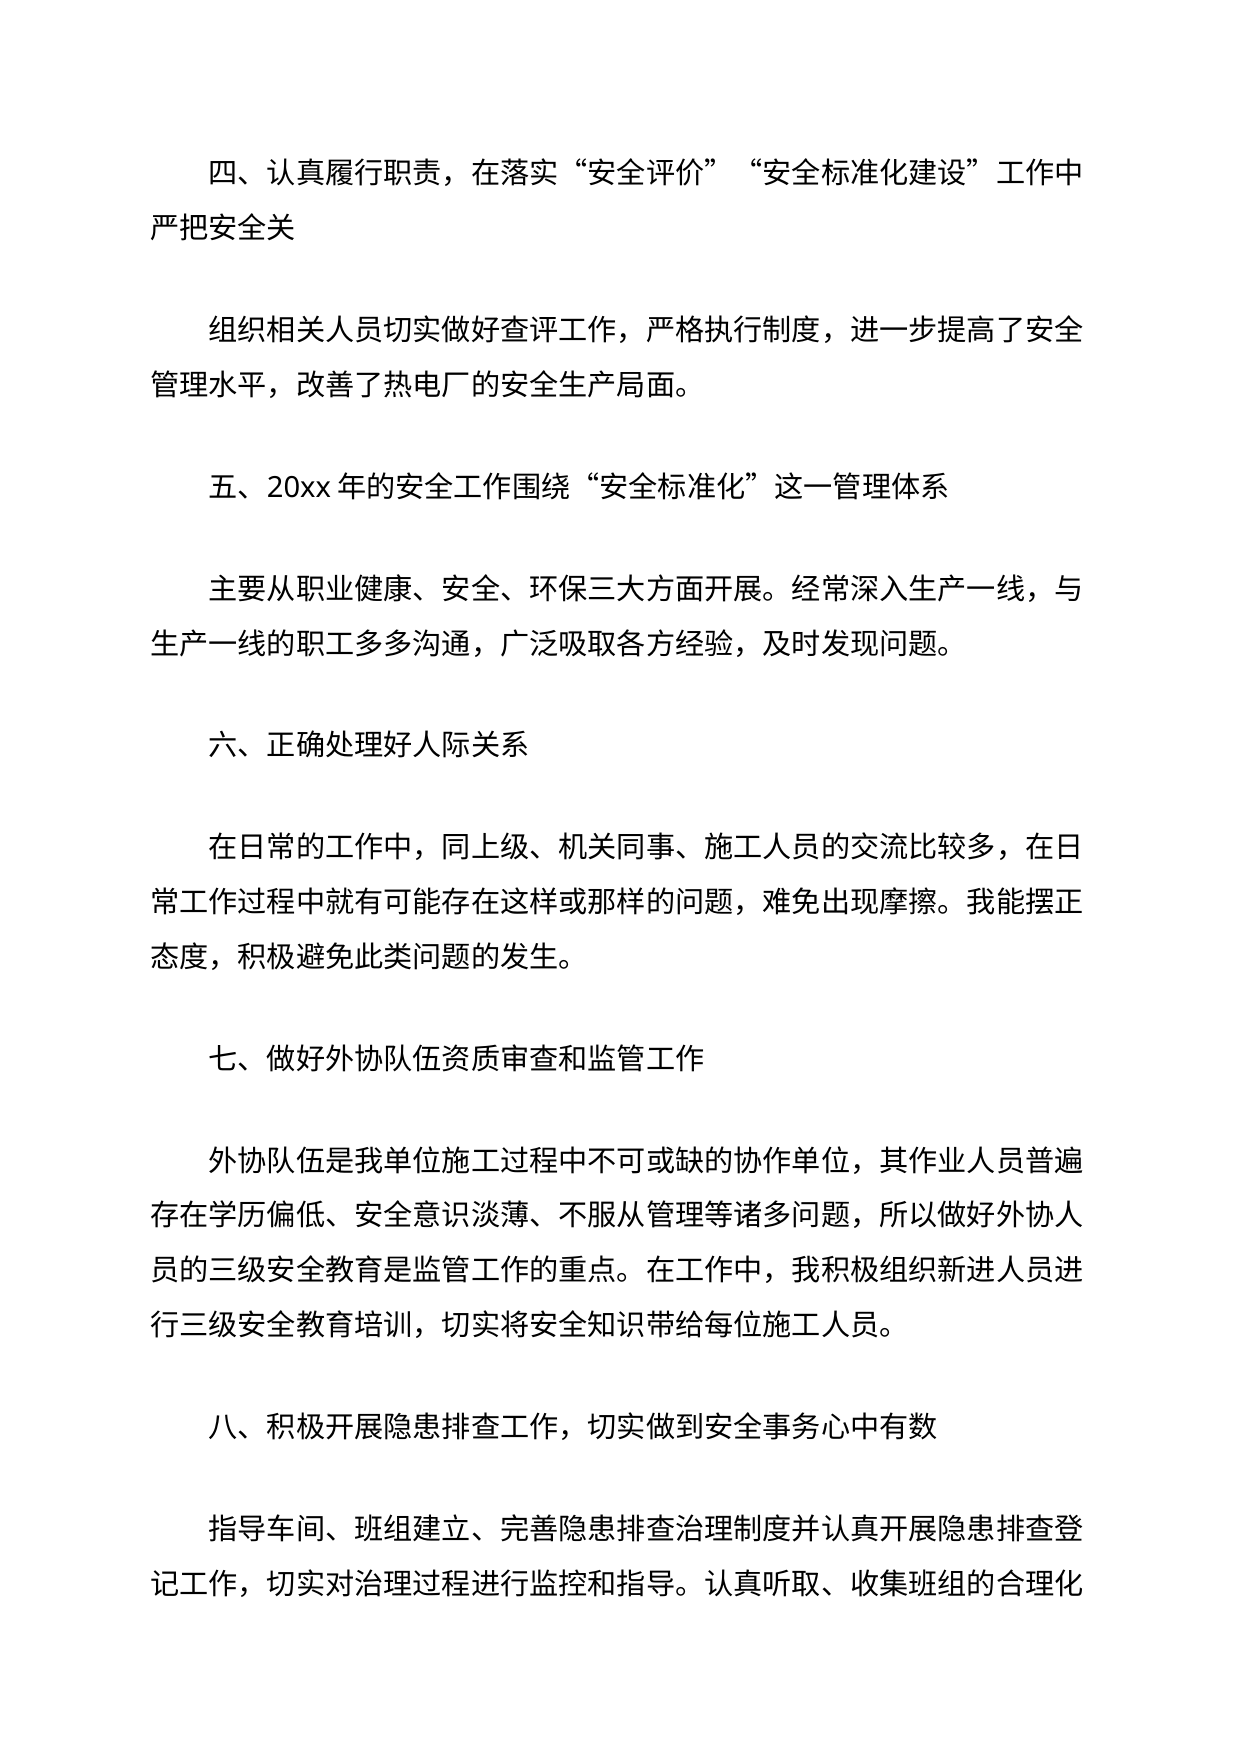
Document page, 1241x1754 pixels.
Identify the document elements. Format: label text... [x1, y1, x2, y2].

text 外协队伍是我单位施工过程中不可或缺的协作单位，其作业人员普遍存在学历偏低、安全意识淡薄、不服从管理等诸多问题，所以做好外协人员的三级安全教育是监管工作的重点。在工作中，我积极组织新进人员进行三级安全教育培训，切实将安全知识带给每位施工人员。 [150, 1137, 1090, 1344]
text 七、做好外协队伍资质审查和监管工作 [150, 1035, 1090, 1078]
text 主要从职业健康、安全、环保三大方面开展。经常深入生产一线，与生产一线的职工多多沟通，广泛吸取各方经验，及时发现问题。 [150, 565, 1090, 662]
text 八、积极开展隐患排查工作，切实做到安全事务心中有数 [150, 1403, 1090, 1446]
text 四、认真履行职责，在落实“安全评价”“安全标准化建设”工作中严把安全关 [150, 150, 1090, 247]
text 在日常的工作中，同上级、机关同事、施工人员的交流比较多，在日常工作过程中就有可能存在这样或那样的问题，难免出现摩擦。我能摆正态度，积极避免此类问题的发生。 [150, 824, 1090, 976]
text 六、正确处理好人际关系 [150, 722, 1090, 764]
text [150, 1505, 1090, 1602]
text 五、20xx年的安全工作围绕“安全标准化”这一管理体系 [150, 463, 1090, 506]
text 组织相关人员切实做好查评工作，严格执行制度，进一步提高了安全管理水平，改善了热电厂的安全生产局面。 [150, 307, 1090, 404]
